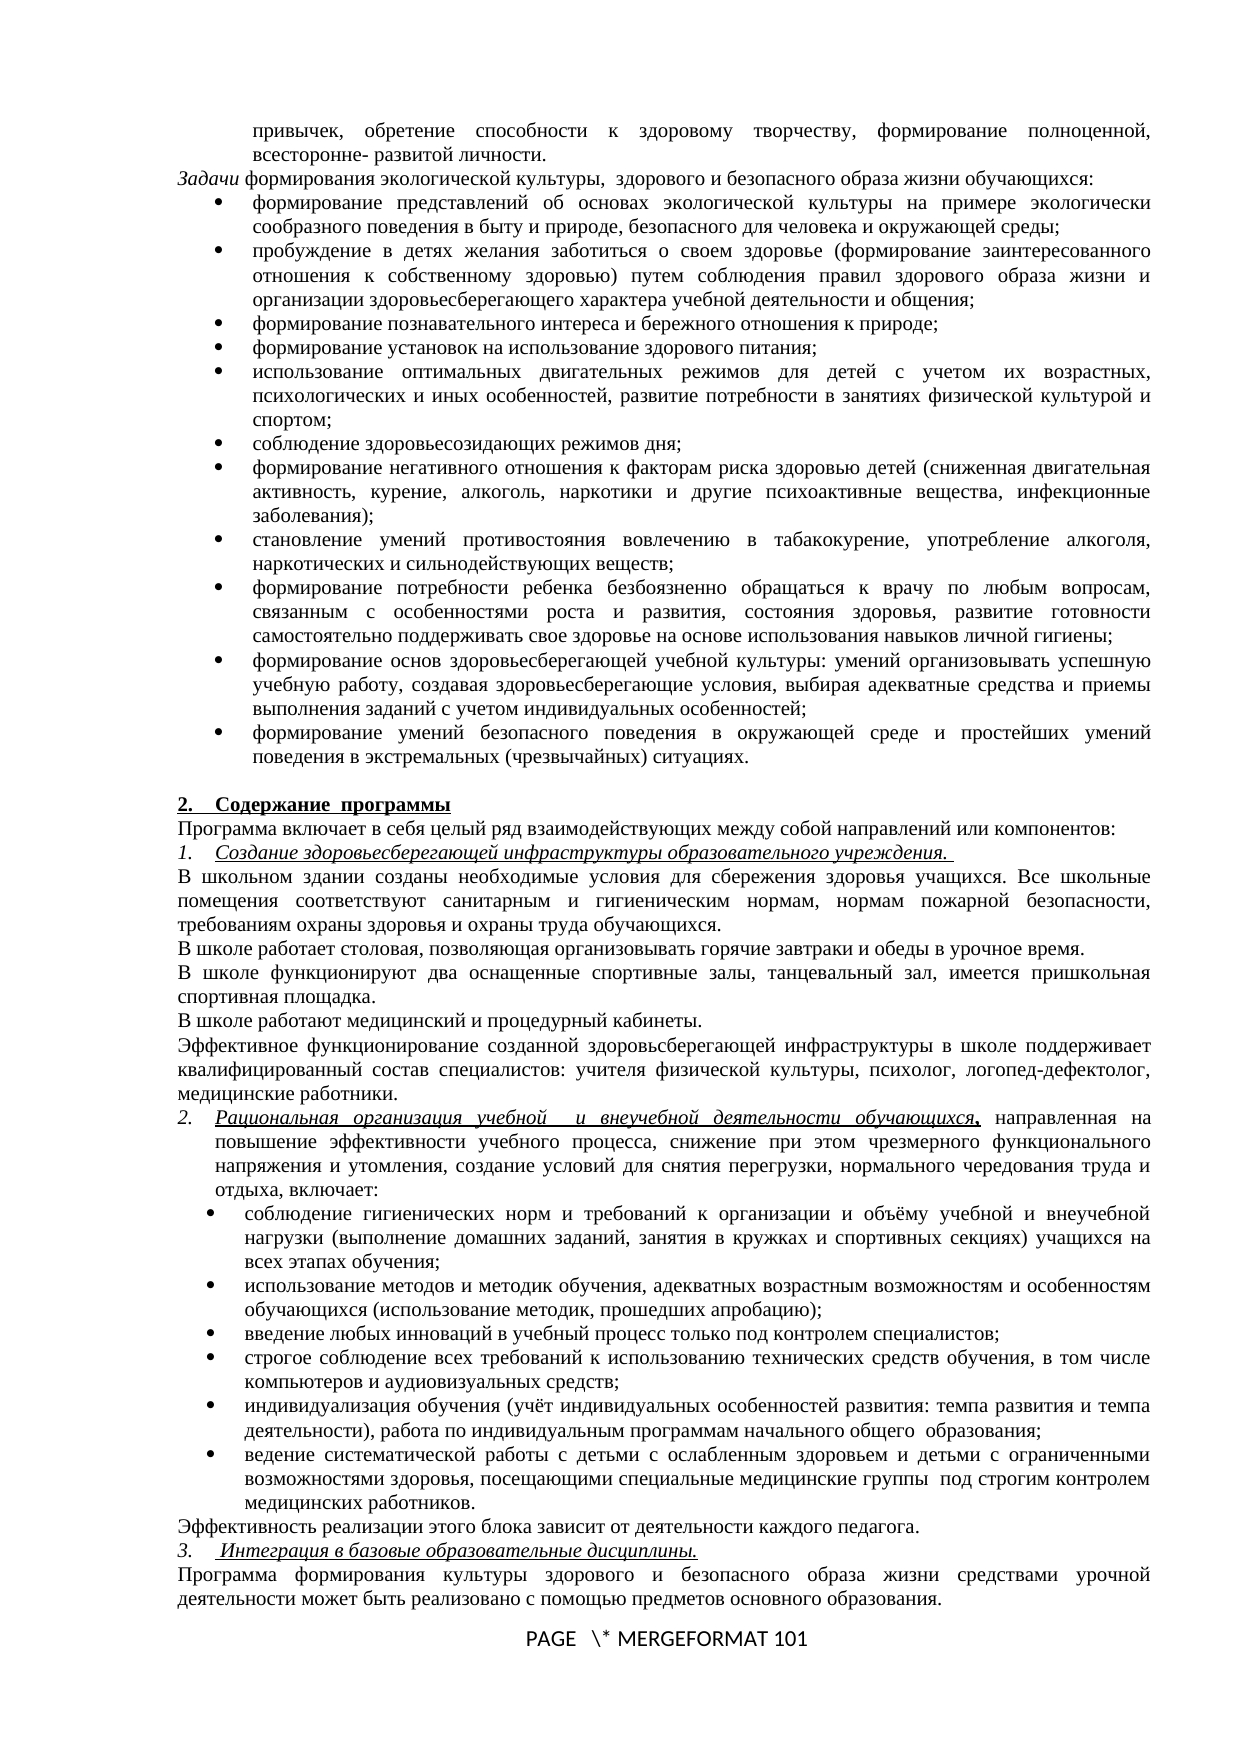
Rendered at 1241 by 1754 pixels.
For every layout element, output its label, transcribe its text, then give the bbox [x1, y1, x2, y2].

list Интеграция в базовые образовательные дисциплины. [177, 1538, 1152, 1562]
list использование методов и методик обучения, адекватных возрастным возможностям и особенностям обучающихся (использование методик, прошедших апробацию); [207, 1273, 1152, 1321]
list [215, 118, 1152, 166]
list ведение систематической работы с детьми с ослабленным здоровьем и детьми с ограниченными возможностями здоровья, посещающими специальные медицинские группы под строгим контролем медицинских работников. [207, 1442, 1152, 1514]
text Программа включает в себя целый ряд взаимодействующих между собой направлений или компонентов: [177, 816, 1152, 840]
list Рациональная организация учебной и внеучебной деятельности обучающихся, направленная на повышение эффективности учебного процесса, снижение при этом чрезмерного функционального напряжения и утомления, создание условий для снятия перегрузки, нормального чередования труда и отдыха, включает: [177, 1105, 1152, 1201]
list формирование установок на использование здорового питания; [215, 335, 1152, 359]
list пробуждение в детях желания заботиться о своем здоровье (формирование заинтересованного отношения к собственному здоровью) путем соблюдения правил здорового образа жизни и организации здоровьесберегающего характера учебной деятельности и общения; [215, 238, 1152, 311]
list введение любых инноваций в учебный процесс только под контролем специалистов; [207, 1321, 1152, 1345]
list соблюдение гигиенических норм и требований к организации и объёму учебной и внеучебной нагрузки (выполнение домашних заданий, занятия в кружках и спортивных секциях) учащихся на всех этапах обучения; [207, 1201, 1152, 1273]
list Содержание программы [177, 792, 1152, 816]
text Программа формирования культуры здорового и безопасного образа жизни средствами урочной деятельности может быть реализовано с помощью предметов основного образования. [177, 1562, 1152, 1610]
list соблюдение здоровьесозидающих режимов дня; [215, 431, 1152, 455]
list формирование познавательного интереса и бережного отношения к природе; [215, 311, 1152, 335]
list строгое соблюдение всех требований к использованию технических средств обучения, в том числе компьютеров и аудиовизуальных средств; [207, 1345, 1152, 1393]
text Задачи формирования экологической культуры, здорового и безопасного образа жизни обучающихся: [177, 166, 1152, 190]
list формирование умений безопасного поведения в окружающей среде и простейших умений поведения в экстремальных (чрезвычайных) ситуациях. [215, 720, 1152, 768]
list формирование потребности ребенка безбоязненно обращаться к врачу по любым вопросам, связанным с особенностями роста и развития, состояния здоровья, развитие готовности самостоятельно поддерживать свое здоровье на основе использования навыков личной гигиены; [215, 575, 1152, 647]
list использование оптимальных двигательных режимов для детей с учетом их возрастных, психологических и иных особенностей, развитие потребности в занятиях физической культурой и спортом; [215, 359, 1152, 431]
text Эффективность реализации этого блока зависит от деятельности каждого педагога. [177, 1514, 1152, 1538]
text Эффективное функционирование созданной здоровьсберегающей инфраструктуры в школе поддерживает квалифицированный состав специалистов: учителя физической культуры, психолог, логопед-дефектолог, медицинские работники. [177, 1032, 1152, 1105]
text В школьном здании созданы необходимые условия для сбережения здоровья учащихся. Все школьные помещения соответствуют санитарным и гигиеническим нормам, нормам пожарной безопасности, требованиям охраны здоровья и охраны труда обучающихся. [177, 864, 1152, 936]
list индивидуализация обучения (учёт индивидуальных особенностей развития: темпа развития и темпа деятельности), работа по индивидуальным программам начального общего образования; [207, 1393, 1152, 1442]
list формирование негативного отношения к факторам риска здоровью детей (сниженная двигательная активность, курение, алкоголь, наркотики и другие психоактивные вещества, инфекционные заболевания); [215, 455, 1152, 527]
text В школе работает столовая, позволяющая организовывать горячие завтраки и обеды в урочное время. [177, 936, 1152, 960]
list становление умений противостояния вовлечению в табакокурение, употребление алкоголя, наркотических и сильнодействующих веществ; [215, 527, 1152, 575]
text В школе работают медицинский и процедурный кабинеты. [177, 1008, 1152, 1032]
list Создание здоровьесберегающей инфраструктуры образовательного учреждения. [177, 840, 1152, 864]
list формирование представлений об основах экологической культуры на примере экологически сообразного поведения в быту и природе, безопасного для человека и окружающей среды; [215, 190, 1152, 238]
list формирование основ здоровьесберегающей учебной культуры: умений организовывать успешную учебную работу, создавая здоровьесберегающие условия, выбирая адекватные средства и приемы выполнения заданий с учетом индивидуальных особенностей; [215, 647, 1152, 720]
text В школе функционируют два оснащенные спортивные залы, танцевальный зал, имеется пришкольная спортивная площадка. [177, 960, 1152, 1008]
